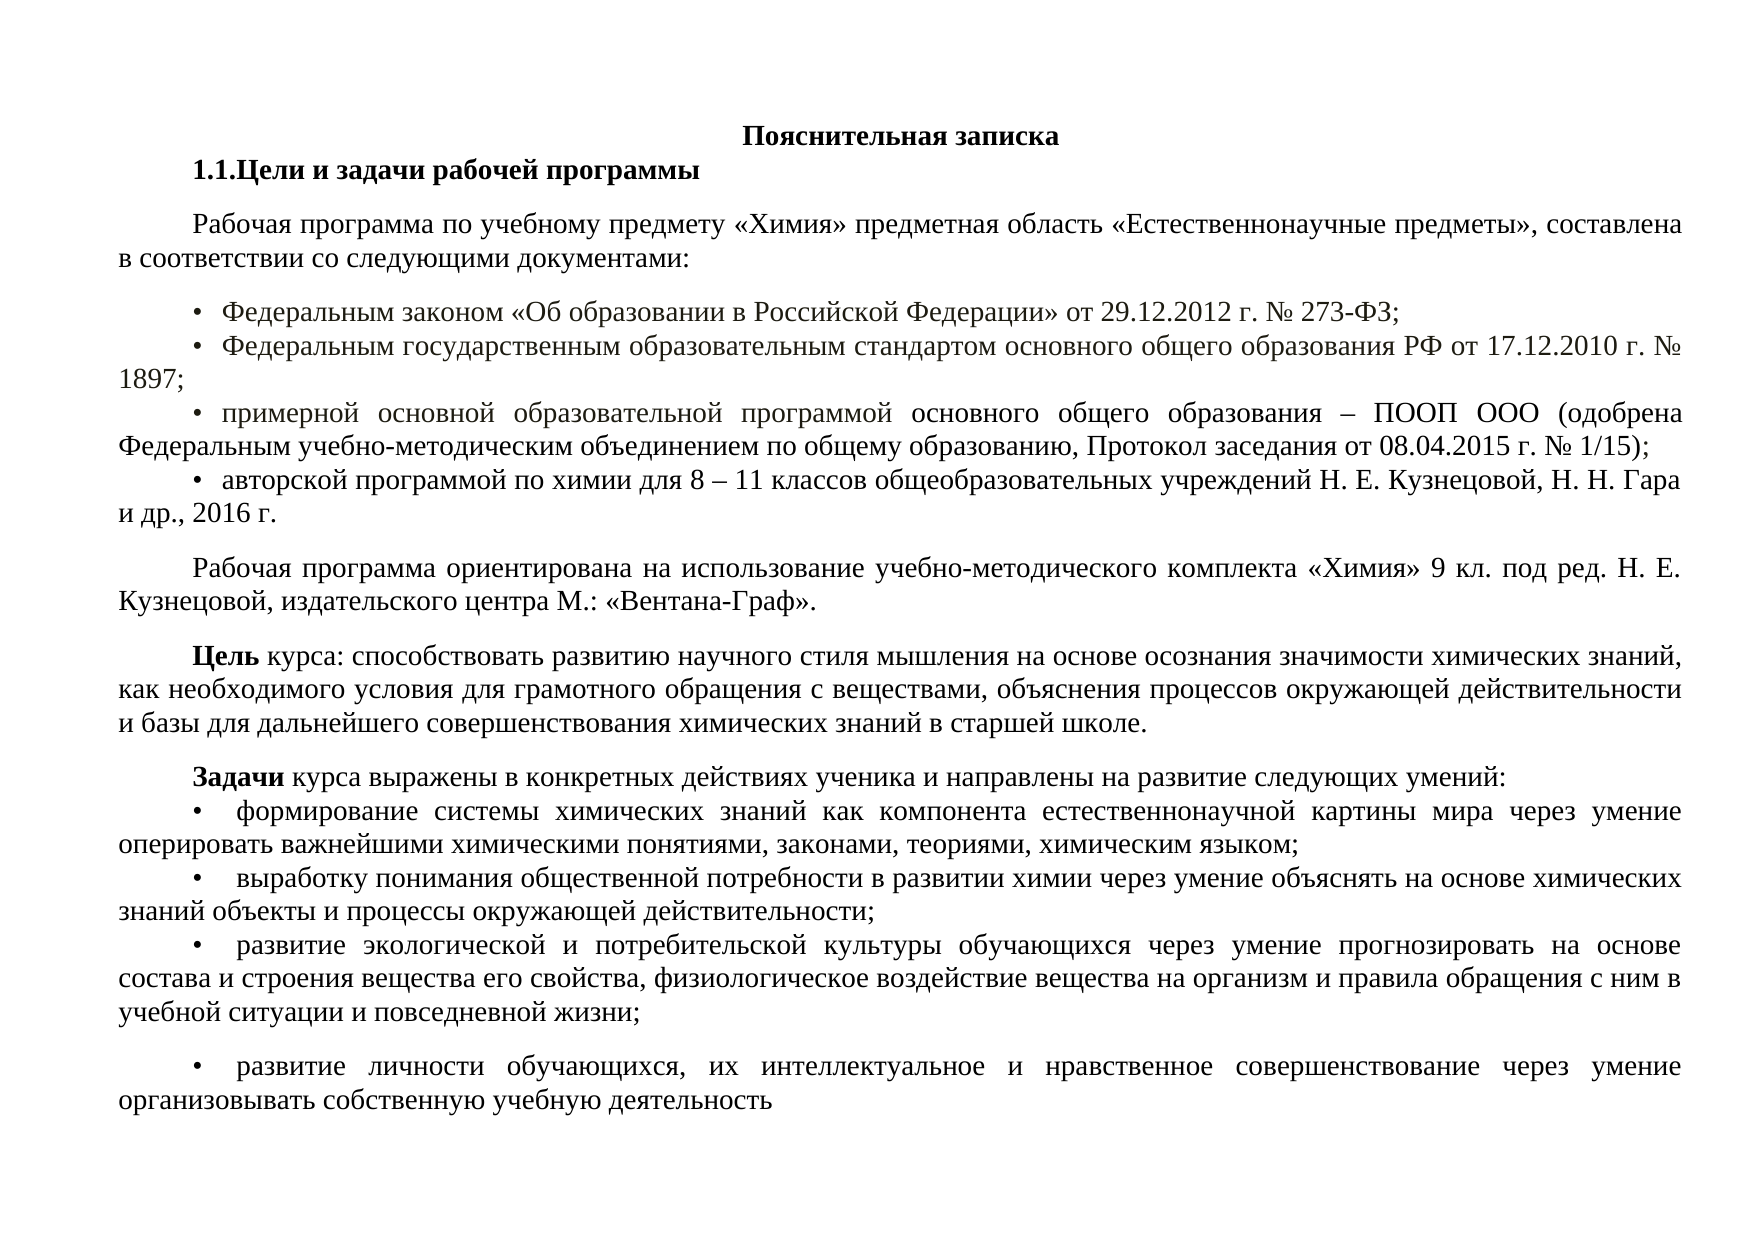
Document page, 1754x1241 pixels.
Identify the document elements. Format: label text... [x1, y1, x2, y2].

list примерной основной образовательной программой основного общего образования – ПООП ООО (одобрена Федеральным учебно-методическим объединением по общему образованию, Протокол заседания от 08.04.2015 г. № 1/15); [118, 395, 1683, 462]
list развитие экологической и потребительской культуры обучающихся через умение прогнозировать на основе состава и строения вещества его свойства, физиологическое воздействие вещества на организм и правила обращения с ним в учебной ситуации и повседневной жизни; [118, 927, 1683, 1027]
text Рабочая программа по учебному предмету «Химия» предметная область «Естественнонаучные предметы», составлена в соответствии со следующими документами: [118, 206, 1683, 273]
list Федеральным государственным образовательным стандартом основного общего образования РФ от 17.12.2010 г. № 1897; [118, 328, 1683, 395]
list Рабочая программа ориентирована на использование учебно-методического комплекта «Химия» 9 кл. под ред. Н. Е. Кузнецовой, издательского центра М.: «Вентана-Граф». [118, 550, 1683, 617]
list Задачи курса выражены в конкретных действиях ученика и направлены на развитие следующих умений: [118, 759, 1683, 793]
list Цели и задачи рабочей программы [192, 152, 1683, 185]
list Цель курса: способствовать развитию научного стиля мышления на основе осознания значимости химических знаний, как необходимого условия для грамотного обращения с веществами, объяснения процессов окружающей действительности и базы для дальнейшего совершенствования химических знаний в старшей школе. [118, 638, 1683, 738]
list авторской программой по химии для 8 – 11 классов общеобразовательных учреждений Н. Е. Кузнецовой, Н. Н. Гара и др., . [118, 462, 1683, 529]
list выработку понимания общественной потребности в развитии химии через умение объяснять на основе химических знаний объекты и процессы окружающей действительности; [118, 860, 1683, 927]
list Федеральным законом «Об образовании в Российской Федерации» от 29.12.2012 г. № 273-ФЗ; [118, 294, 1683, 328]
list формирование системы химических знаний как компонента естественнонаучной картины мира через умение оперировать важнейшими химическими понятиями, законами, теориями, химическим языком; [118, 793, 1683, 860]
list Пояснительная записка [118, 118, 1683, 152]
list развитие личности обучающихся, их интеллектуальное и нравственное совершенствование через умение организовывать собственную учебную деятельность [118, 1048, 1683, 1115]
